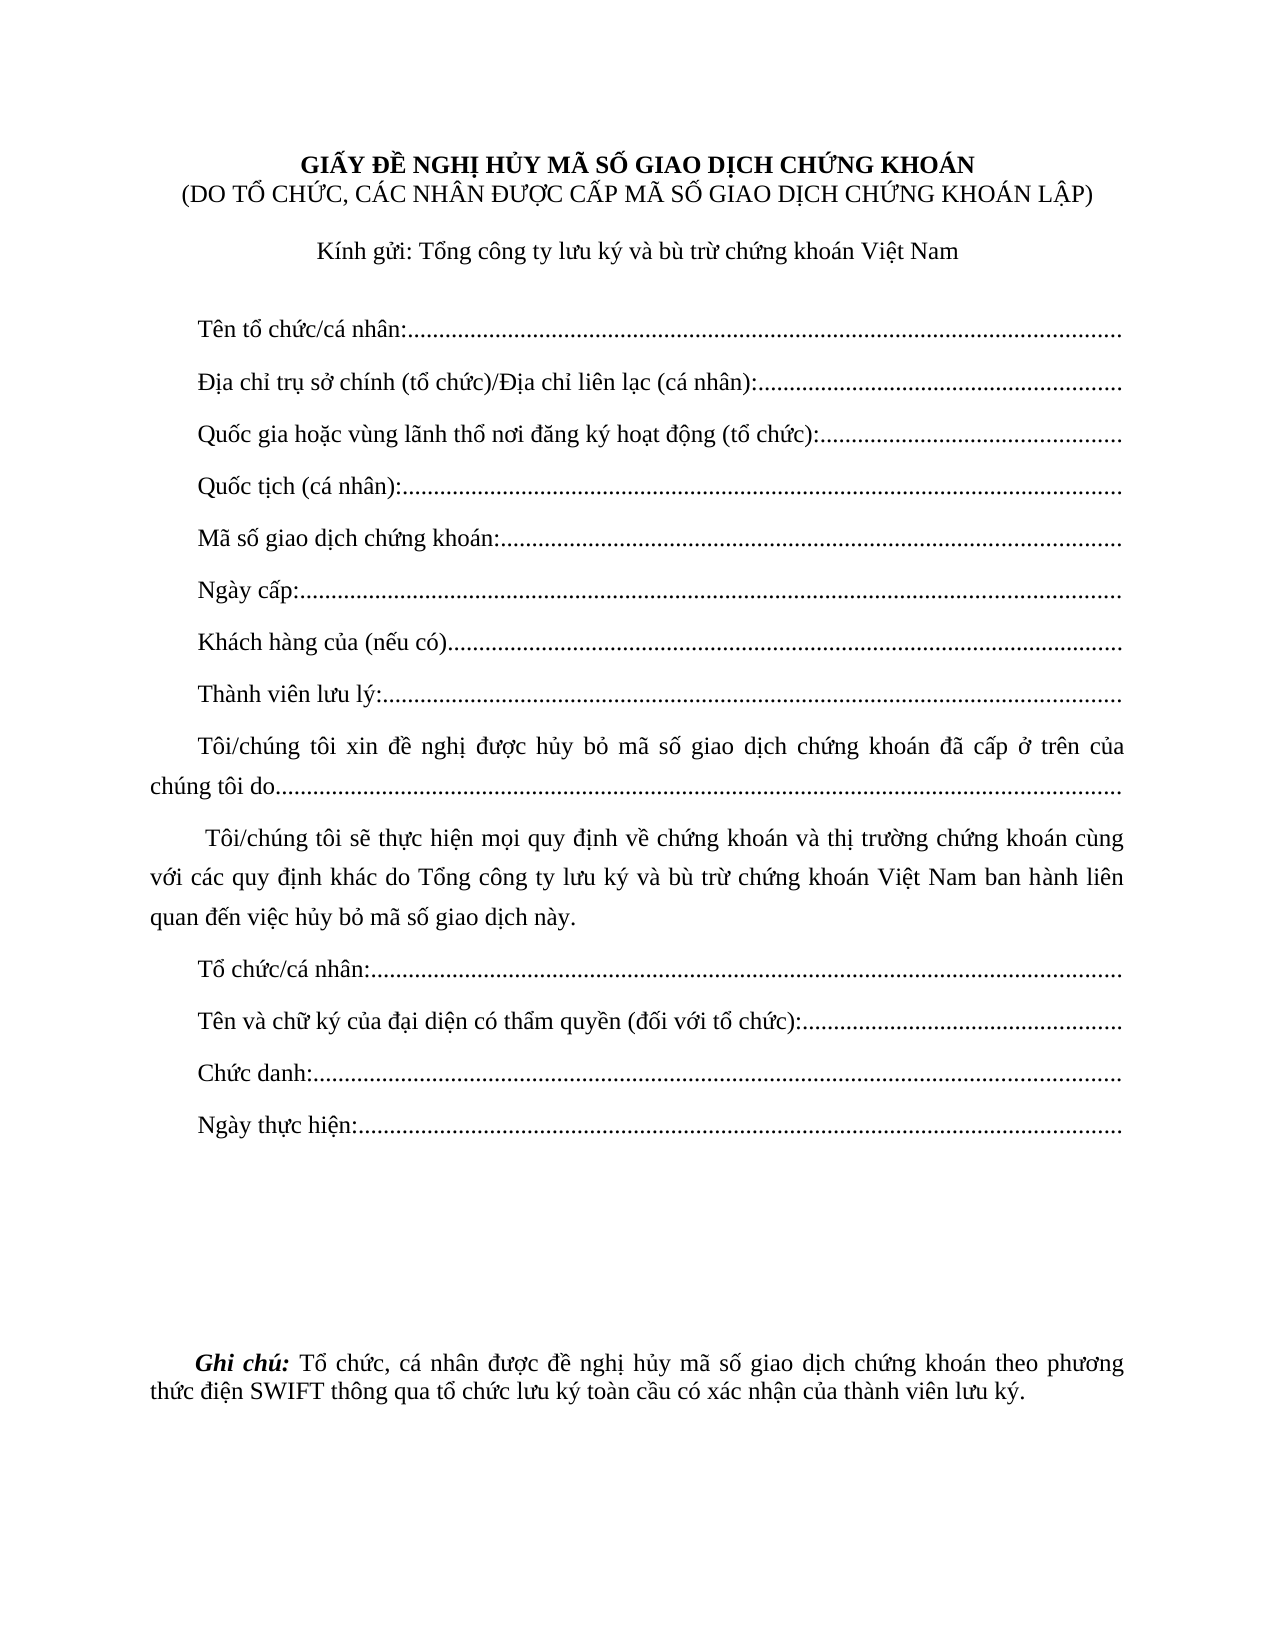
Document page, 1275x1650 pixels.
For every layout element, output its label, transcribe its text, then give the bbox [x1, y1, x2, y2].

text Khách hàng của (nếu có) [150, 619, 1125, 658]
text (DO TỔ CHỨC, CÁC NHÂN ĐƯỢC CẤP MÃ SỐ GIAO DỊCH CHỨNG KHOÁN LẬP) [150, 179, 1125, 207]
text Địa chỉ trụ sở chính (tổ chức)/Địa chỉ liên lạc (cá nhân): [150, 358, 1125, 398]
text Chức danh: [150, 1050, 1125, 1089]
text Tôi/chúng tôi sẽ thực hiện mọi quy định về chứng khoán và thị trường chứng khoán cùng với các quy định khác do Tổng công ty lưu ký và bù trừ chứng khoán Việt Nam ban hành liên quan đến việc hủy bỏ mã số giao dịch này. [150, 814, 1125, 933]
text Quốc gia hoặc vùng lãnh thổ nơi đăng ký hoạt động (tổ chức): [150, 410, 1125, 450]
text Quốc tịch (cá nhân): [150, 462, 1125, 502]
text Kính gửi: Tổng công ty lưu ký và bù trừ chứng khoán Việt Nam [150, 236, 1125, 265]
text Tên và chữ ký của đại diện có thẩm quyền (đối với tổ chức): [150, 998, 1125, 1037]
text Thành viên lưu lý: [150, 671, 1125, 710]
text Tôi/chúng tôi xin đề nghị được hủy bỏ mã số giao dịch chứng khoán đã cấp ở trên của chúng tôi do [150, 723, 1125, 802]
text Tổ chức/cá nhân: [150, 946, 1125, 985]
text Tên tổ chức/cá nhân: [150, 306, 1125, 346]
text Ngày thực hiện: [150, 1102, 1125, 1142]
text GIẤY ĐỀ NGHỊ HỦY MÃ SỐ GIAO DỊCH CHỨNG KHOÁN [150, 150, 1125, 179]
text Mã số giao dịch chứng khoán:............................................................. [150, 514, 1125, 554]
text Ghi chú: Tổ chức, cá nhân được đề nghị hủy mã số giao dịch chứng khoán theo phương thức điện SWIFT thông qua tổ chức lưu ký toàn cầu có xác nhận của thành viên lưu ký. [150, 1348, 1125, 1405]
text Ngày cấp:....................................................................................... [150, 567, 1125, 606]
